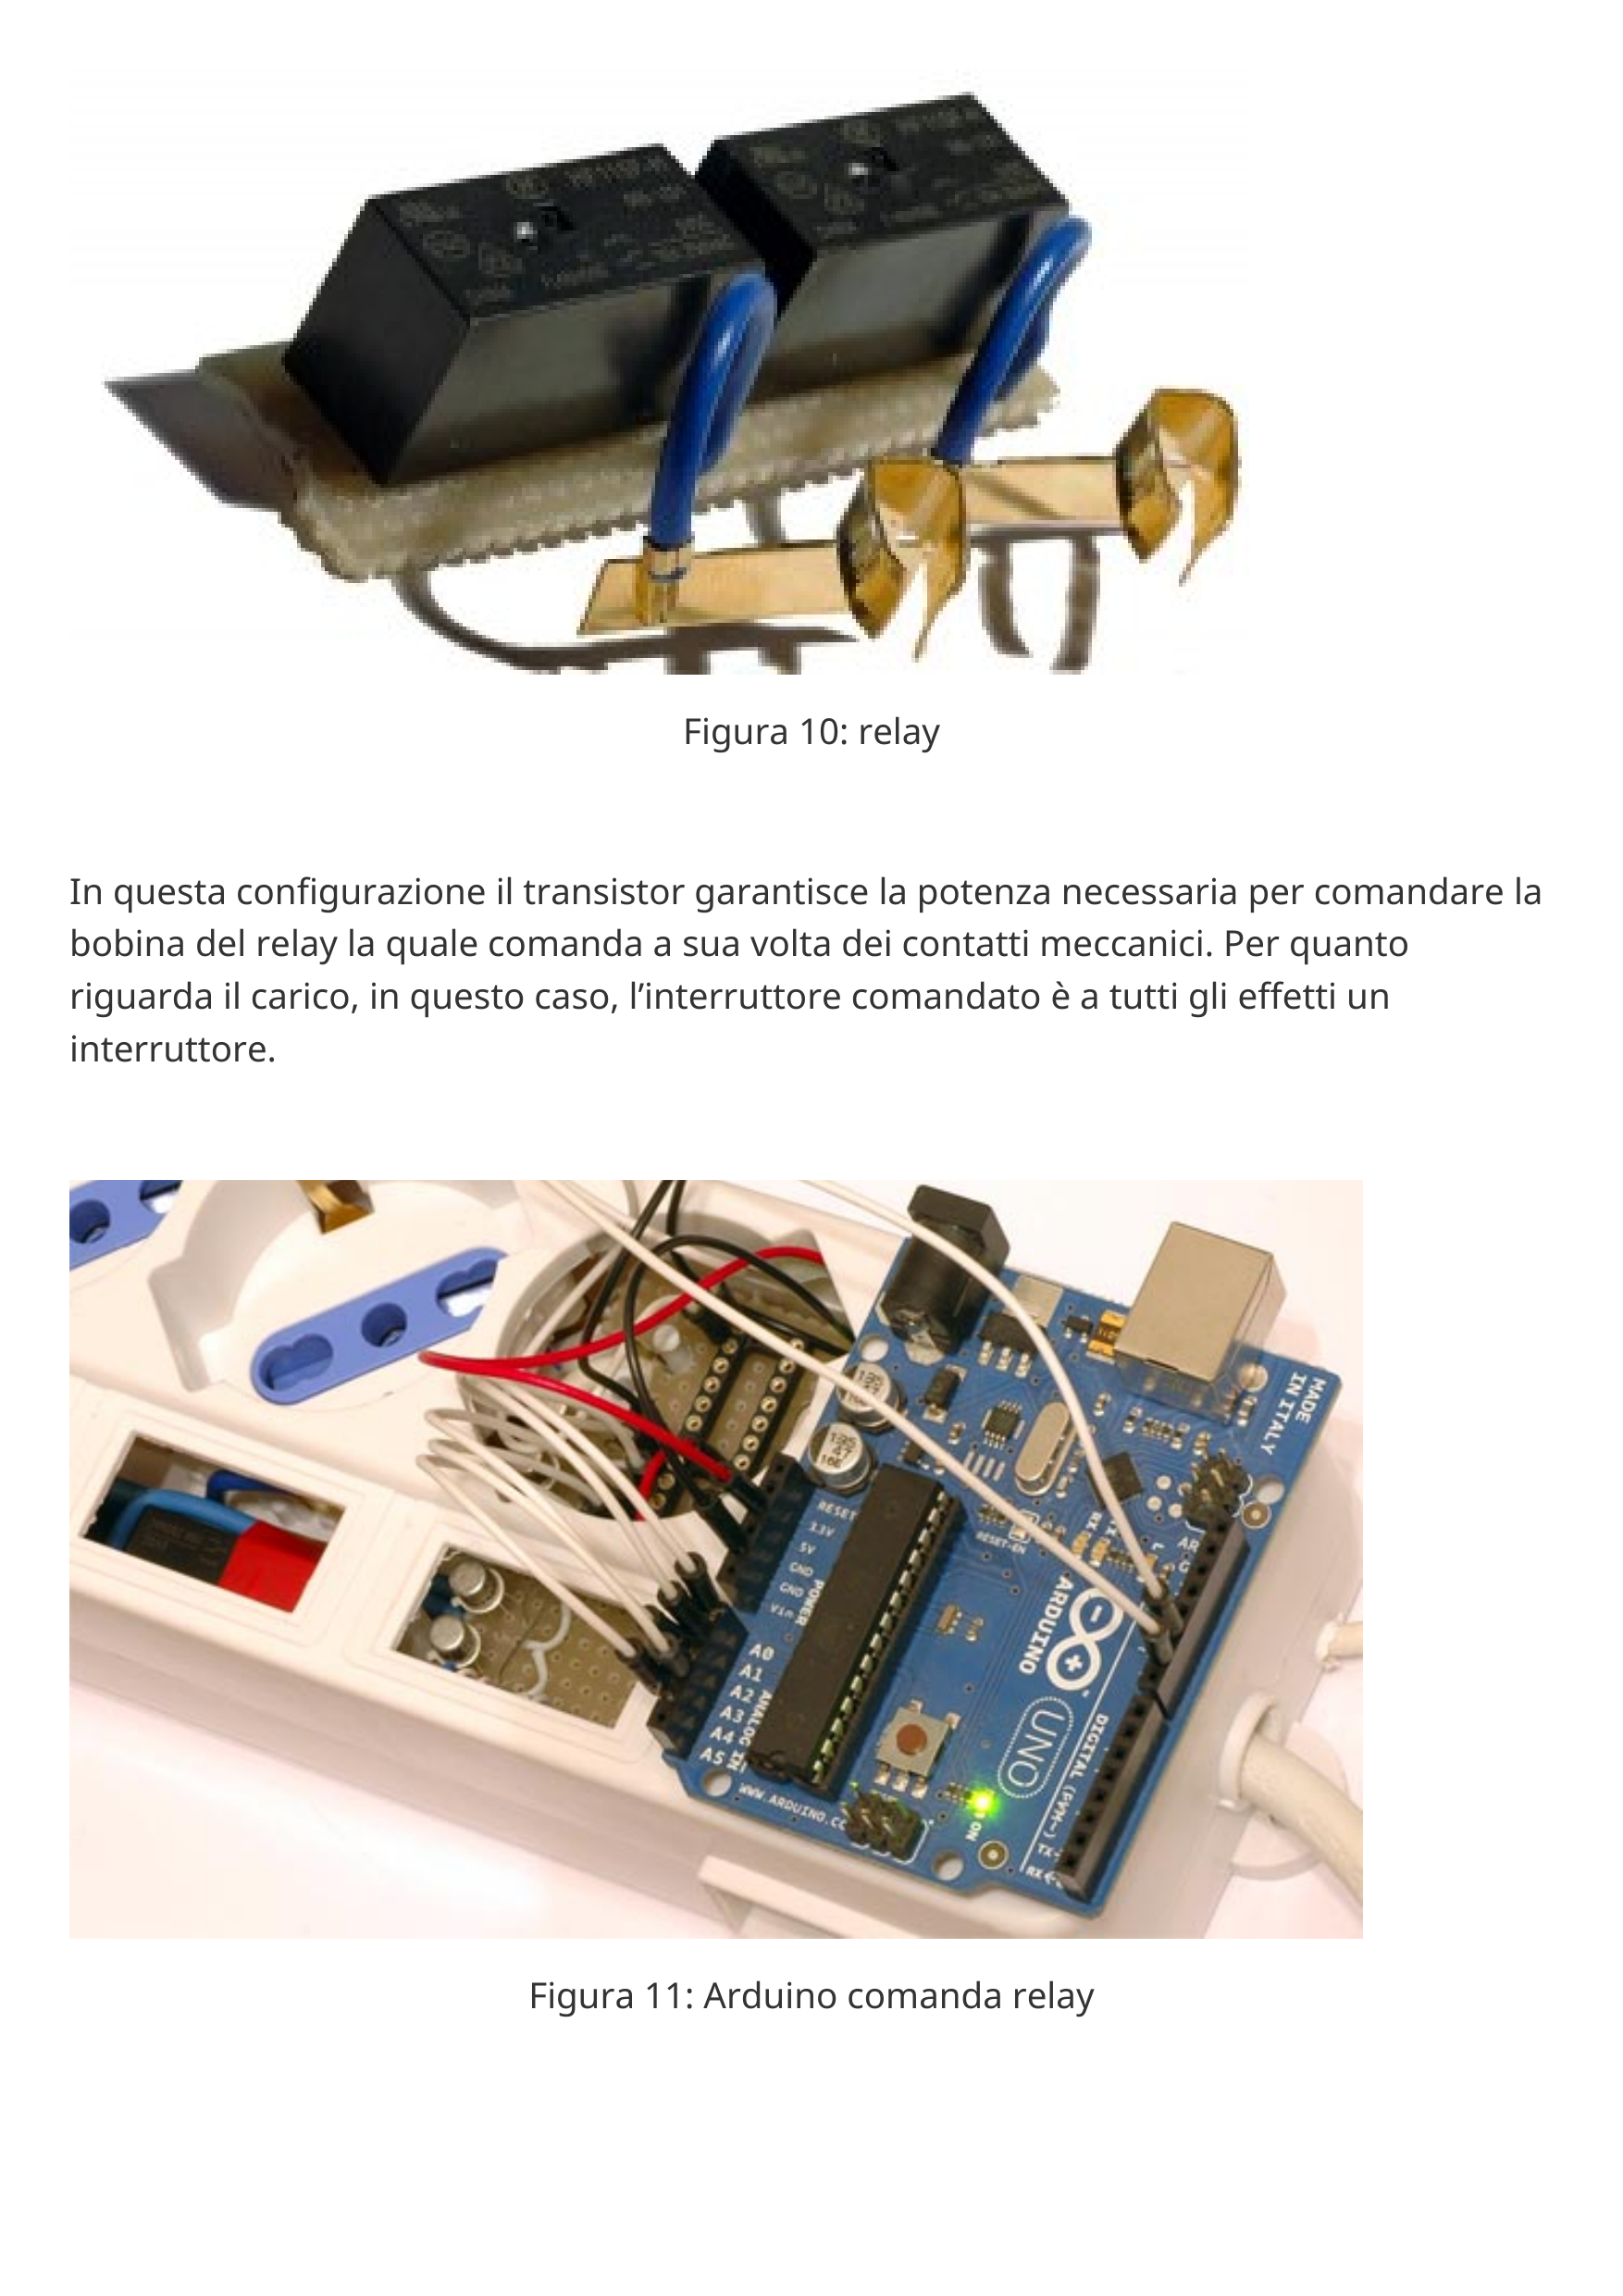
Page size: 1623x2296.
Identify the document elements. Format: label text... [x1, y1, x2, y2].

picture [69, 1180, 1363, 1939]
picture [69, 69, 1250, 675]
text In questa configurazione il transistor garantisce la potenza necessaria per comandare la bobina del relay la quale comanda a sua volta dei contatti meccanici. Per quanto riguarda il carico, in questo caso, l’interruttore comandato è a tutti gli effetti un interruttore. [69, 863, 1554, 1072]
text Figura 10: relay [69, 702, 1554, 755]
text Figura 11: Arduino comanda relay [69, 1967, 1554, 2018]
